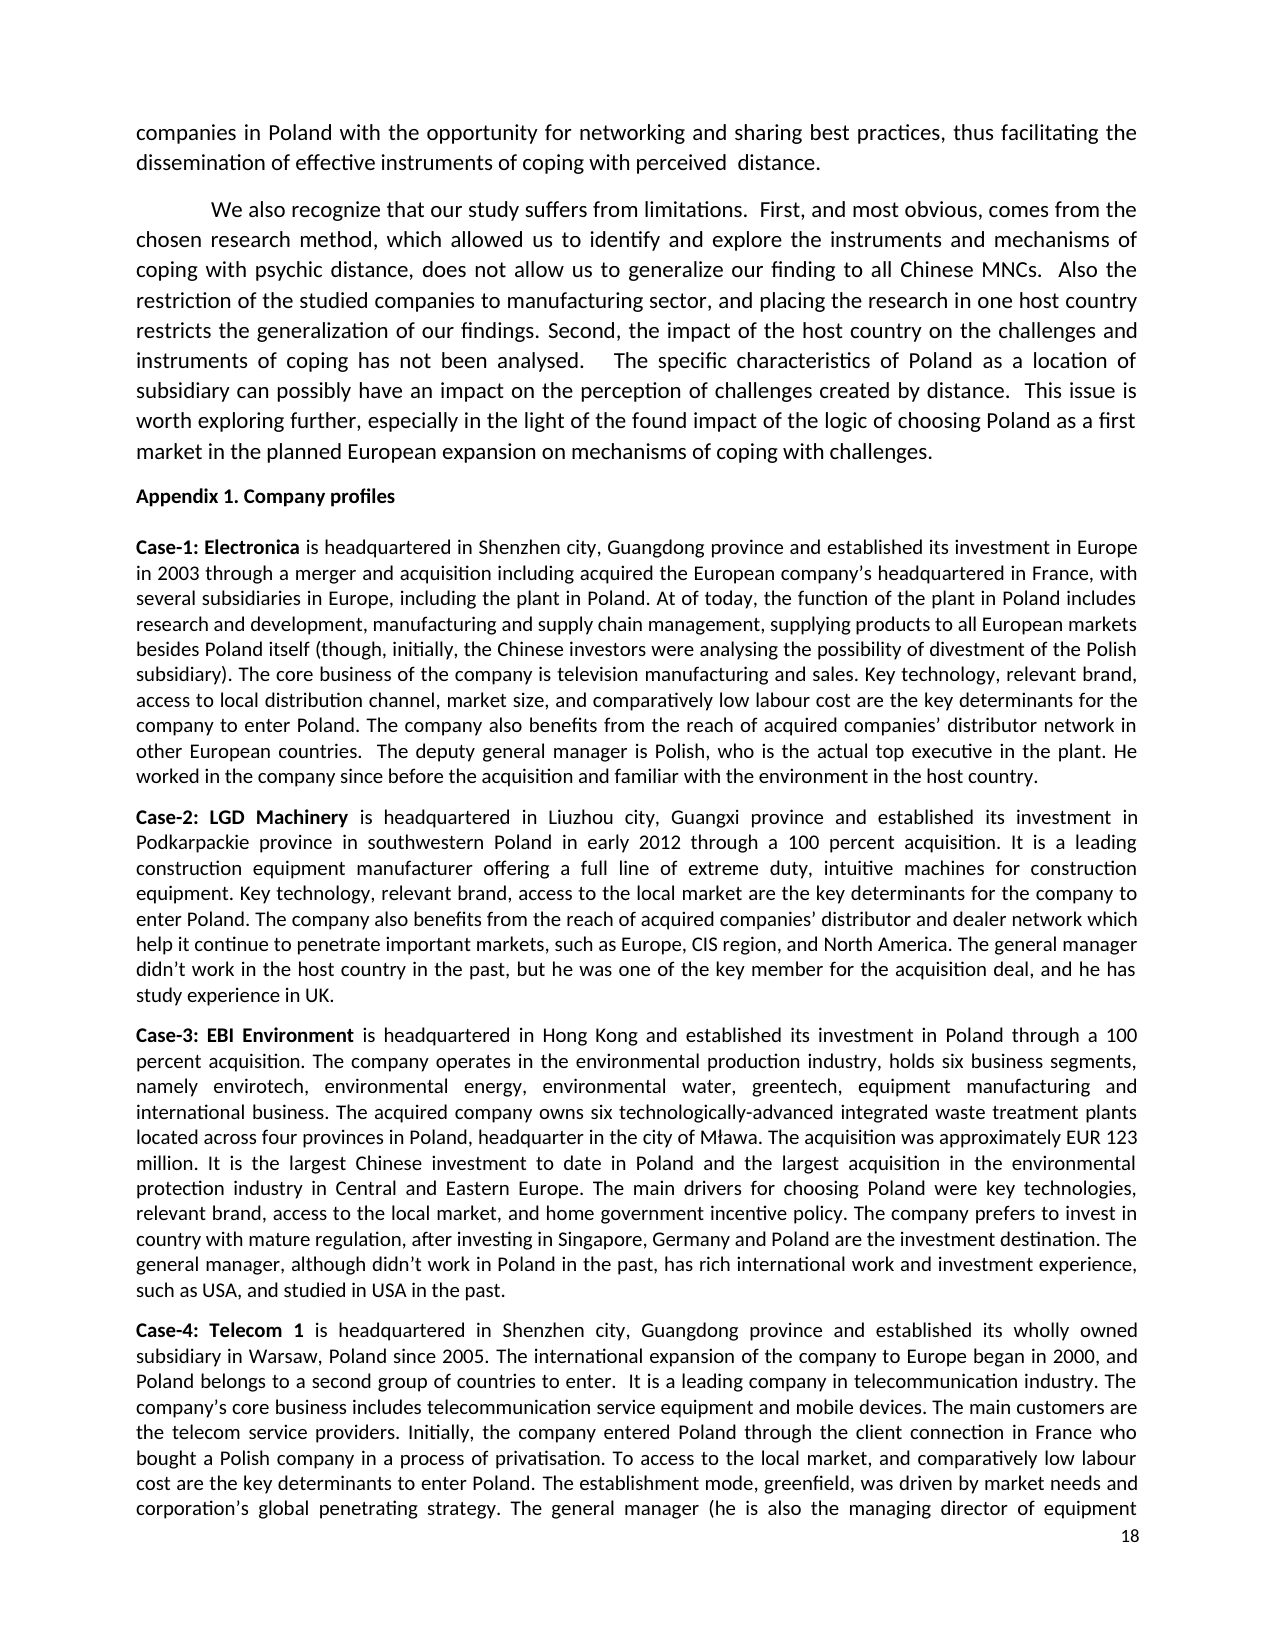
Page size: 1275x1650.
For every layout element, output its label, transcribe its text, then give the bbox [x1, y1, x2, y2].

text Case-2: LGD Machinery is headquartered in Liuzhou city, Guangxi province and established its investment in Podkarpackie province in southwestern Poland in early 2012 through a 100 percent acquisition. It is a leading construction equipment manufacturer offering a full line of extreme duty, intuitive machines for construction equipment. Key technology, relevant brand, access to the local market are the key determinants for the company to enter Poland. The company also benefits from the reach of acquired companies’ distributor and dealer network which help it continue to penetrate important markets, such as Europe, CIS region, and North America. The general manager didn’t work in the host country in the past, but he was one of the key member for the acquisition deal, and he has study experience in UK. [136, 804, 1139, 1007]
text Case-1: Electronica is headquartered in Shenzhen city, Guangdong province and established its investment in Europe in 2003 through a merger and acquisition including acquired the European company’s headquartered in France, with several subsidiaries in Europe, including the plant in Poland. At of today, the function of the plant in Poland includes research and development, manufacturing and supply chain management, supplying products to all European markets besides Poland itself (though, initially, the Chinese investors were analysing the possibility of divestment of the Polish subsidiary). The core business of the company is television manufacturing and sales. Key technology, relevant brand, access to local distribution channel, market size, and comparatively low labour cost are the key determinants for the company to enter Poland. The company also benefits from the reach of acquired companies’ distributor network in other European countries. The deputy general manager is Polish, who is the actual top executive in the plant. He worked in the company since before the acquisition and familiar with the environment in the host country. [136, 534, 1139, 789]
text We also recognize that our study suffers from limitations. First, and most obvious, comes from the chosen research method, which allowed us to identify and explore the instruments and mechanisms of coping with psychic distance, does not allow us to generalize our finding to all Chinese MNCs. Also the restriction of the studied companies to manufacturing sector, and placing the research in one host country restricts the generalization of our findings. Second, the impact of the host country on the challenges and instruments of coping has not been analysed. The specific characteristics of Poland as a location of subsidiary can possibly have an impact on the perception of challenges created by distance. This issue is worth exploring further, especially in the light of the found impact of the logic of choosing Poland as a first market in the planned European expansion on mechanisms of coping with challenges. [136, 195, 1139, 465]
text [136, 1318, 1139, 1521]
text Appendix 1. Company profiles [136, 484, 1139, 509]
text Case-3: EBI Environment is headquartered in Hong Kong and established its investment in Poland through a 100 percent acquisition. The company operates in the environmental production industry, holds six business segments, namely envirotech, environmental energy, environmental water, greentech, equipment manufacturing and international business. The acquired company owns six technologically-advanced integrated waste treatment plants located across four provinces in Poland, headquarter in the city of Mława. The acquisition was approximately EUR 123 million. It is the largest Chinese investment to date in Poland and the largest acquisition in the environmental protection industry in Central and Eastern Europe. The main drivers for choosing Poland were key technologies, relevant brand, access to the local market, and home government incentive policy. The company prefers to invest in country with mature regulation, after investing in Singapore, Germany and Poland are the investment destination. The general manager, although didn’t work in Poland in the past, has rich international work and investment experience, such as USA, and studied in USA in the past. [136, 1023, 1139, 1302]
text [136, 118, 1139, 176]
